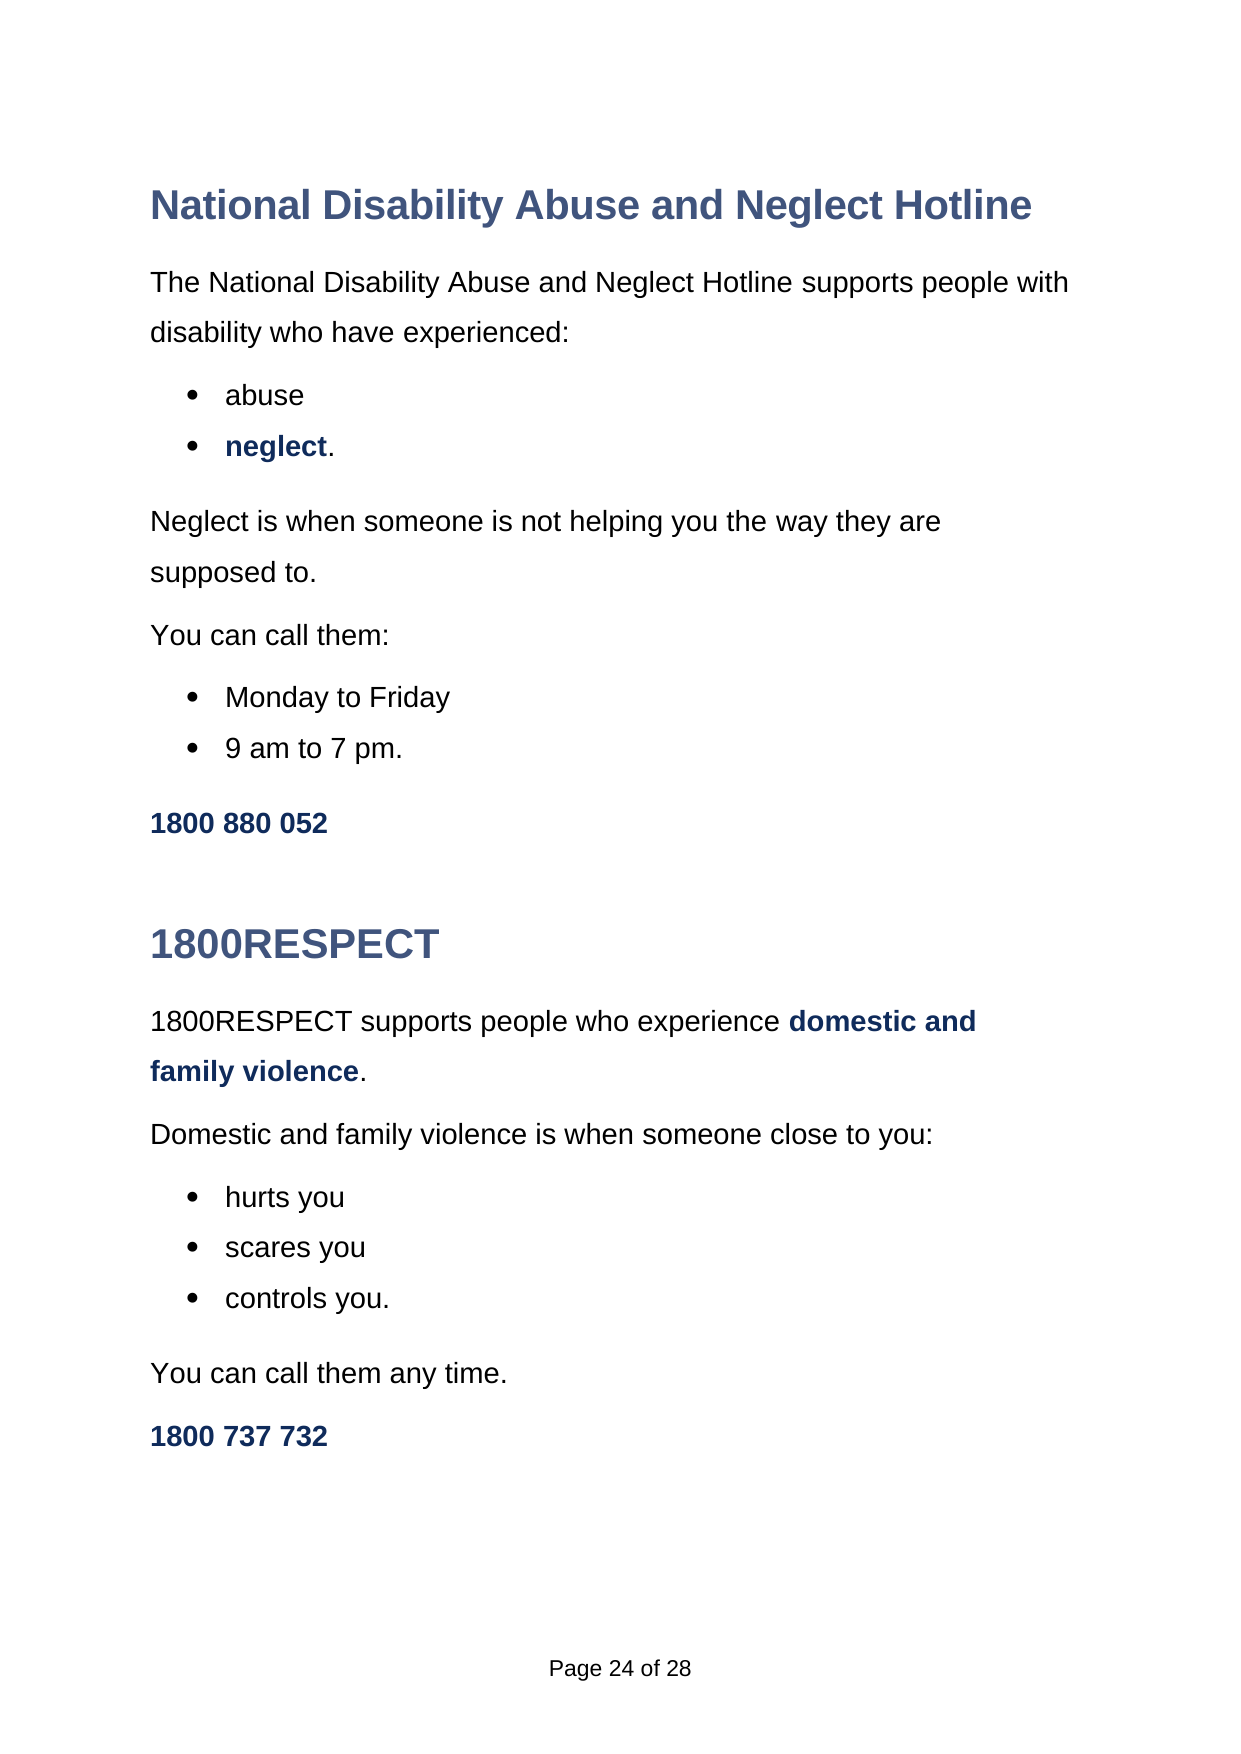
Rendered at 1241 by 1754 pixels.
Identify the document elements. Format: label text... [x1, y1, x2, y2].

list Monday to Friday [187, 680, 1090, 714]
text 1800RESPECT supports people who experience domestic and family violence. [150, 1004, 1090, 1088]
list abuse [187, 378, 1090, 412]
subtitle National Disability Abuse and Neglect Hotline [150, 181, 1090, 228]
text You can call them any time. [150, 1357, 1090, 1390]
list hurts you [187, 1180, 1090, 1213]
list 9 am to 7 pm. [187, 731, 1090, 765]
text Domestic and family violence is when someone close to you: [150, 1117, 1090, 1150]
list scares you [187, 1230, 1090, 1264]
list controls you. [187, 1281, 1090, 1315]
subtitle 1800RESPECT [150, 919, 1090, 967]
text You can call them: [150, 617, 1090, 651]
list neglect. [187, 429, 1090, 462]
text 1800 880 052 [150, 807, 1090, 840]
text The National Disability Abuse and Neglect Hotline supports people with disability who have experienced: [150, 265, 1090, 349]
text 1800 737 732 [150, 1419, 1090, 1453]
text Neglect is when someone is not helping you the way they are supposed to. [150, 504, 1090, 588]
